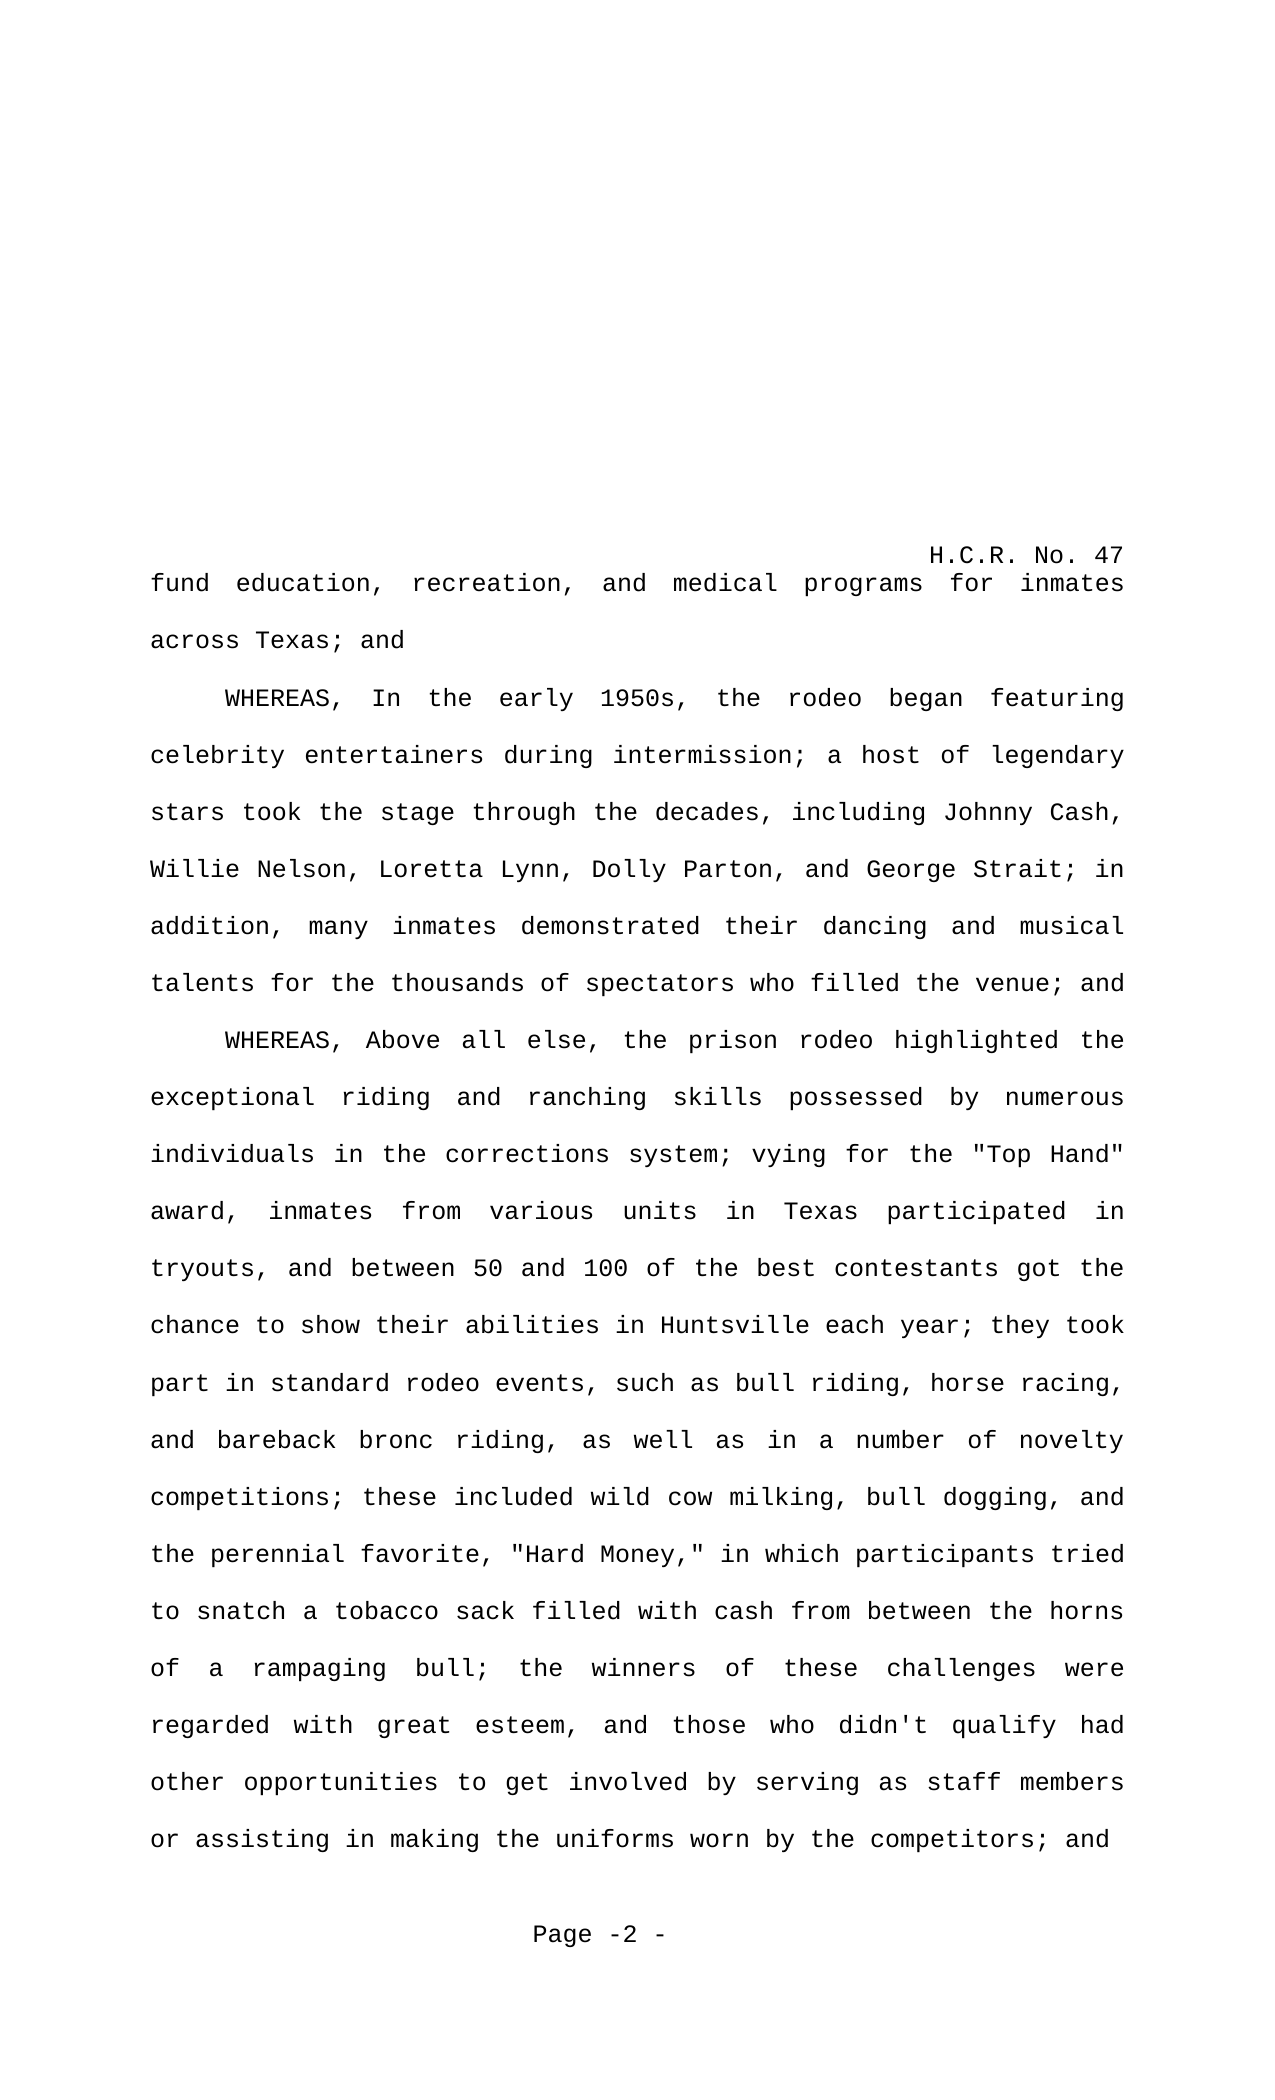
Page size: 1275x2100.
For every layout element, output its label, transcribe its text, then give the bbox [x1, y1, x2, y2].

text WHEREAS, Above all else, the prison rodeo highlighted the exceptional riding and ranching skills possessed by numerous individuals in the corrections system; vying for the "Top Hand" award, inmates from various units in Texas participated in tryouts, and between 50 and 100 of the best contestants got the chance to show their abilities in Huntsville each year; they took part in standard rodeo events, such as bull riding, horse racing, and bareback bronc riding, as well as in a number of novelty competitions; these included wild cow milking, bull dogging, and the perennial favorite, "Hard Money," in which participants tried to snatch a tobacco sack filled with cash from between the horns of a rampaging bull; the winners of these challenges were regarded with great esteem, and those who didn't qualify had other opportunities to get involved by serving as staff members or assisting in making the uniforms worn by the competitors; and [150, 1027, 1125, 1855]
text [150, 571, 1125, 656]
text WHEREAS, In the early 1950s, the rodeo began featuring celebrity entertainers during intermission; a host of legendary stars took the stage through the decades, including Johnny Cash, Willie Nelson, Loretta Lynn, Dolly Parton, and George Strait; in addition, many inmates demonstrated their dancing and musical talents for the thousands of spectators who filled the venue; and [150, 685, 1125, 999]
